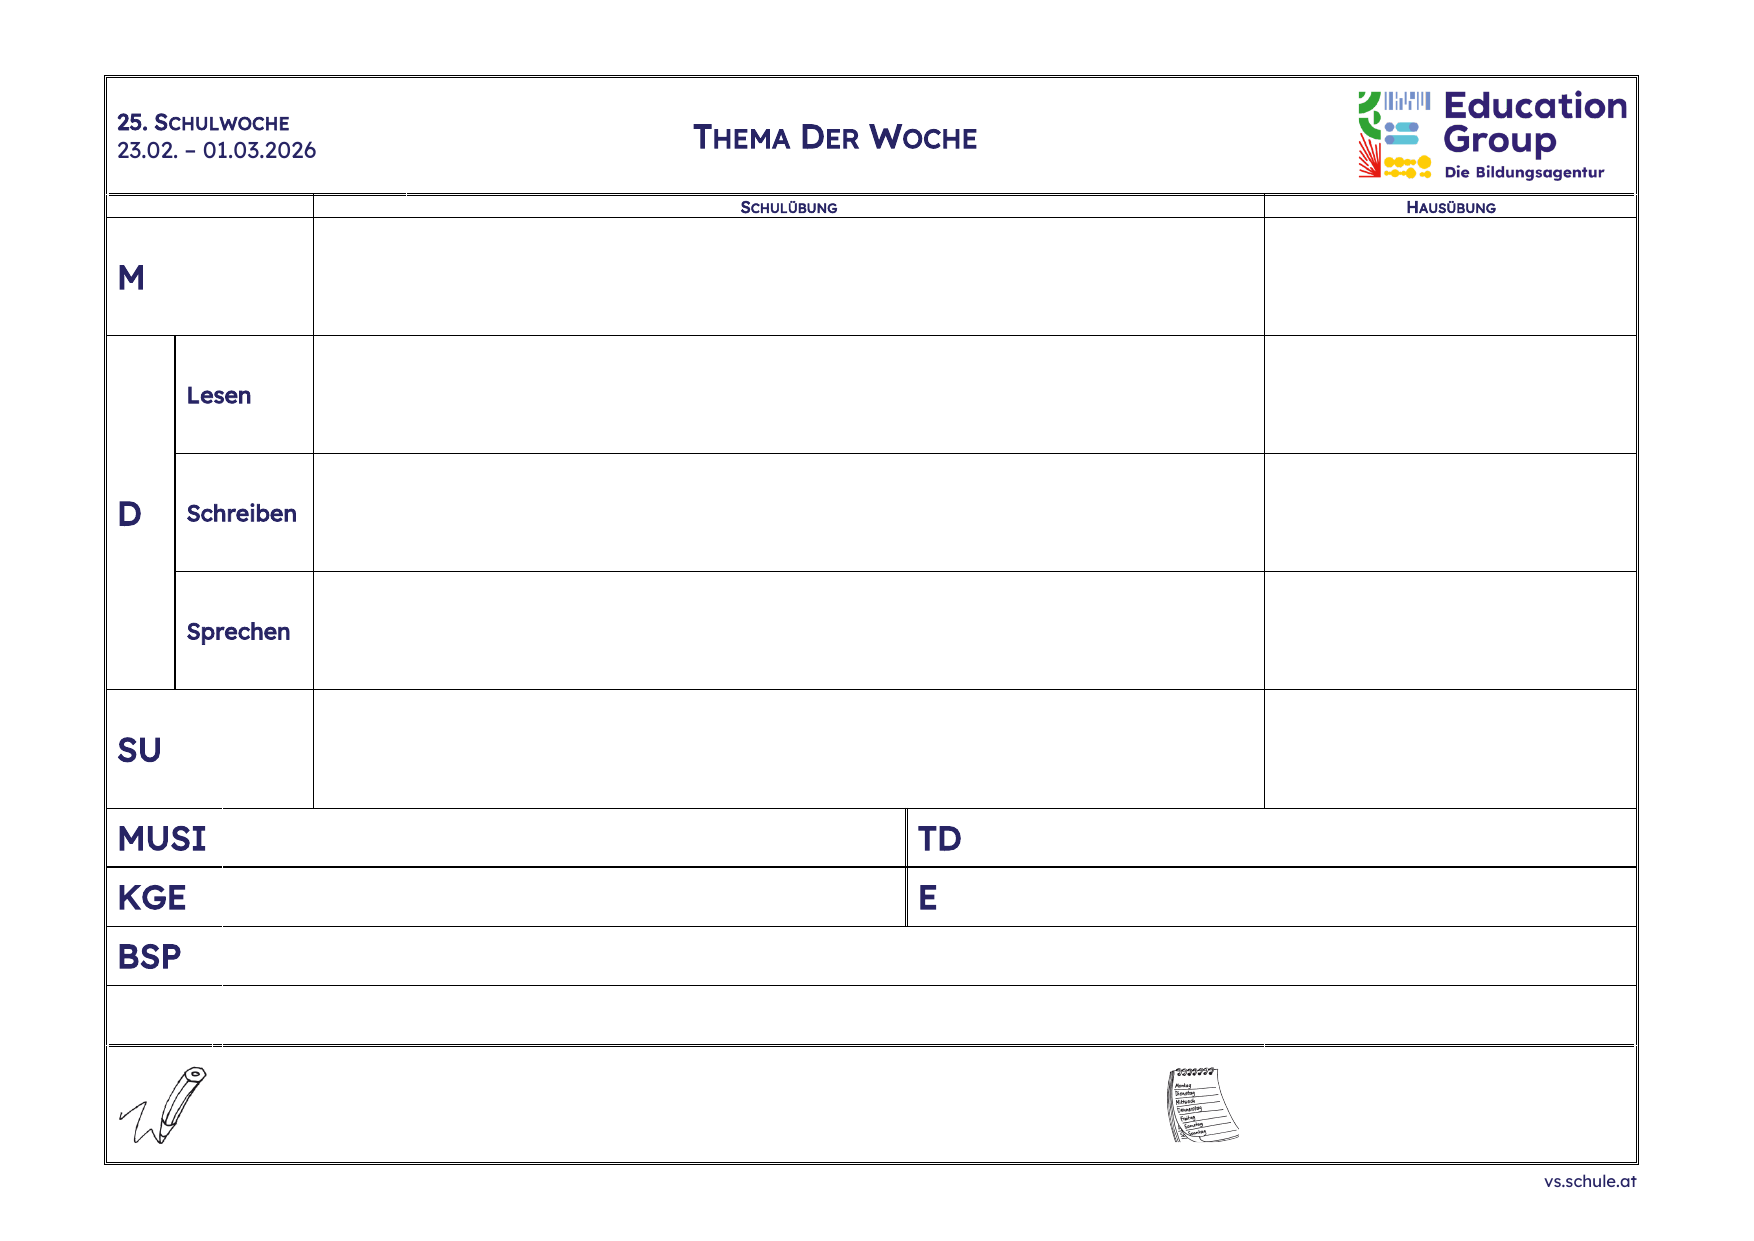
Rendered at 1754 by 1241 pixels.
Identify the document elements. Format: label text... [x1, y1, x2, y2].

table_cell Schulübung [314, 196, 1264, 217]
table_cell Schreiben [176, 454, 313, 571]
table_cell BSP [107, 927, 222, 984]
picture [1358, 90, 1627, 181]
table_cell [314, 690, 1264, 807]
table_cell [1265, 690, 1636, 807]
table_cell [223, 927, 1636, 984]
table_cell M [107, 218, 313, 335]
table_cell [213, 1047, 1264, 1162]
table_cell E [908, 868, 1636, 926]
table_cell KGE [107, 868, 222, 926]
table_cell [1265, 454, 1636, 571]
picture [116, 1056, 211, 1149]
table_cell Lesen [176, 336, 313, 453]
table_cell [1265, 572, 1636, 689]
table_header Thema Der Woche [407, 78, 1264, 193]
table_cell TD [908, 809, 1636, 866]
text vs.schule.at [118, 75, 1725, 1193]
table_cell D [107, 336, 174, 689]
table_cell [223, 868, 905, 926]
table_cell [314, 572, 1264, 689]
table_header [1265, 78, 1636, 193]
table_cell Hausübung [1265, 193, 1638, 217]
table_cell [223, 986, 1636, 1044]
table_cell [105, 193, 313, 217]
table_cell MUSI [107, 809, 222, 866]
table_cell [223, 809, 905, 866]
table_cell [314, 218, 1264, 335]
table_cell [1265, 1044, 1636, 1162]
table_header 25. Schulwoche 23.02. – 01.03.2026 [107, 78, 406, 193]
table_cell [314, 454, 1264, 571]
table_cell Sprechen [176, 572, 313, 689]
picture [1167, 1067, 1239, 1143]
table_cell [1265, 218, 1636, 335]
table_cell [107, 986, 222, 1044]
table_cell [1265, 336, 1636, 453]
table_cell [107, 1044, 212, 1162]
table_cell [314, 336, 1264, 453]
table_cell SU [107, 690, 313, 807]
